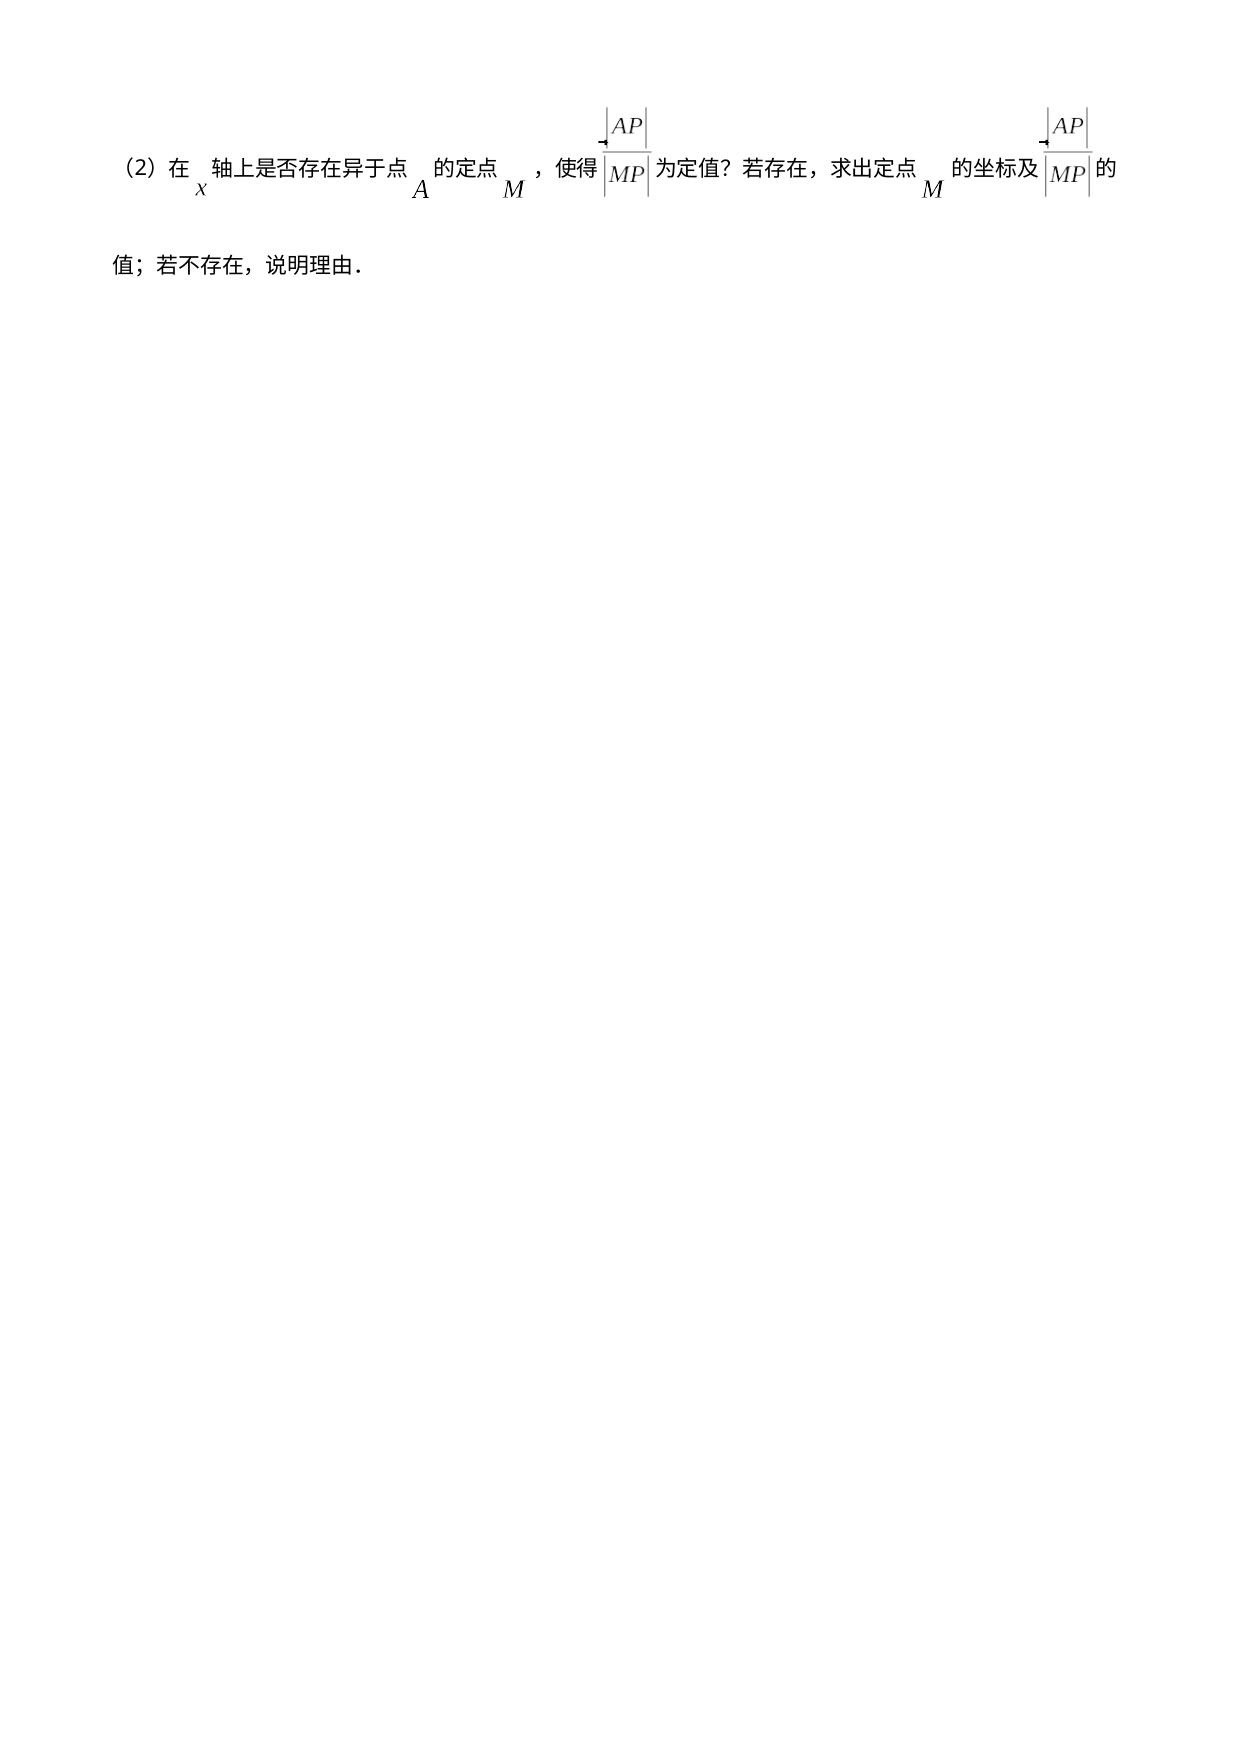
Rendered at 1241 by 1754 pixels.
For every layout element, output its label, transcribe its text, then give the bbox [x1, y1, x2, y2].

text （2）在轴上是否存在异于点的定点，使得为定值？若存在，求出定点的坐标及的值；若不存在，说明理由． [112, 102, 1128, 281]
